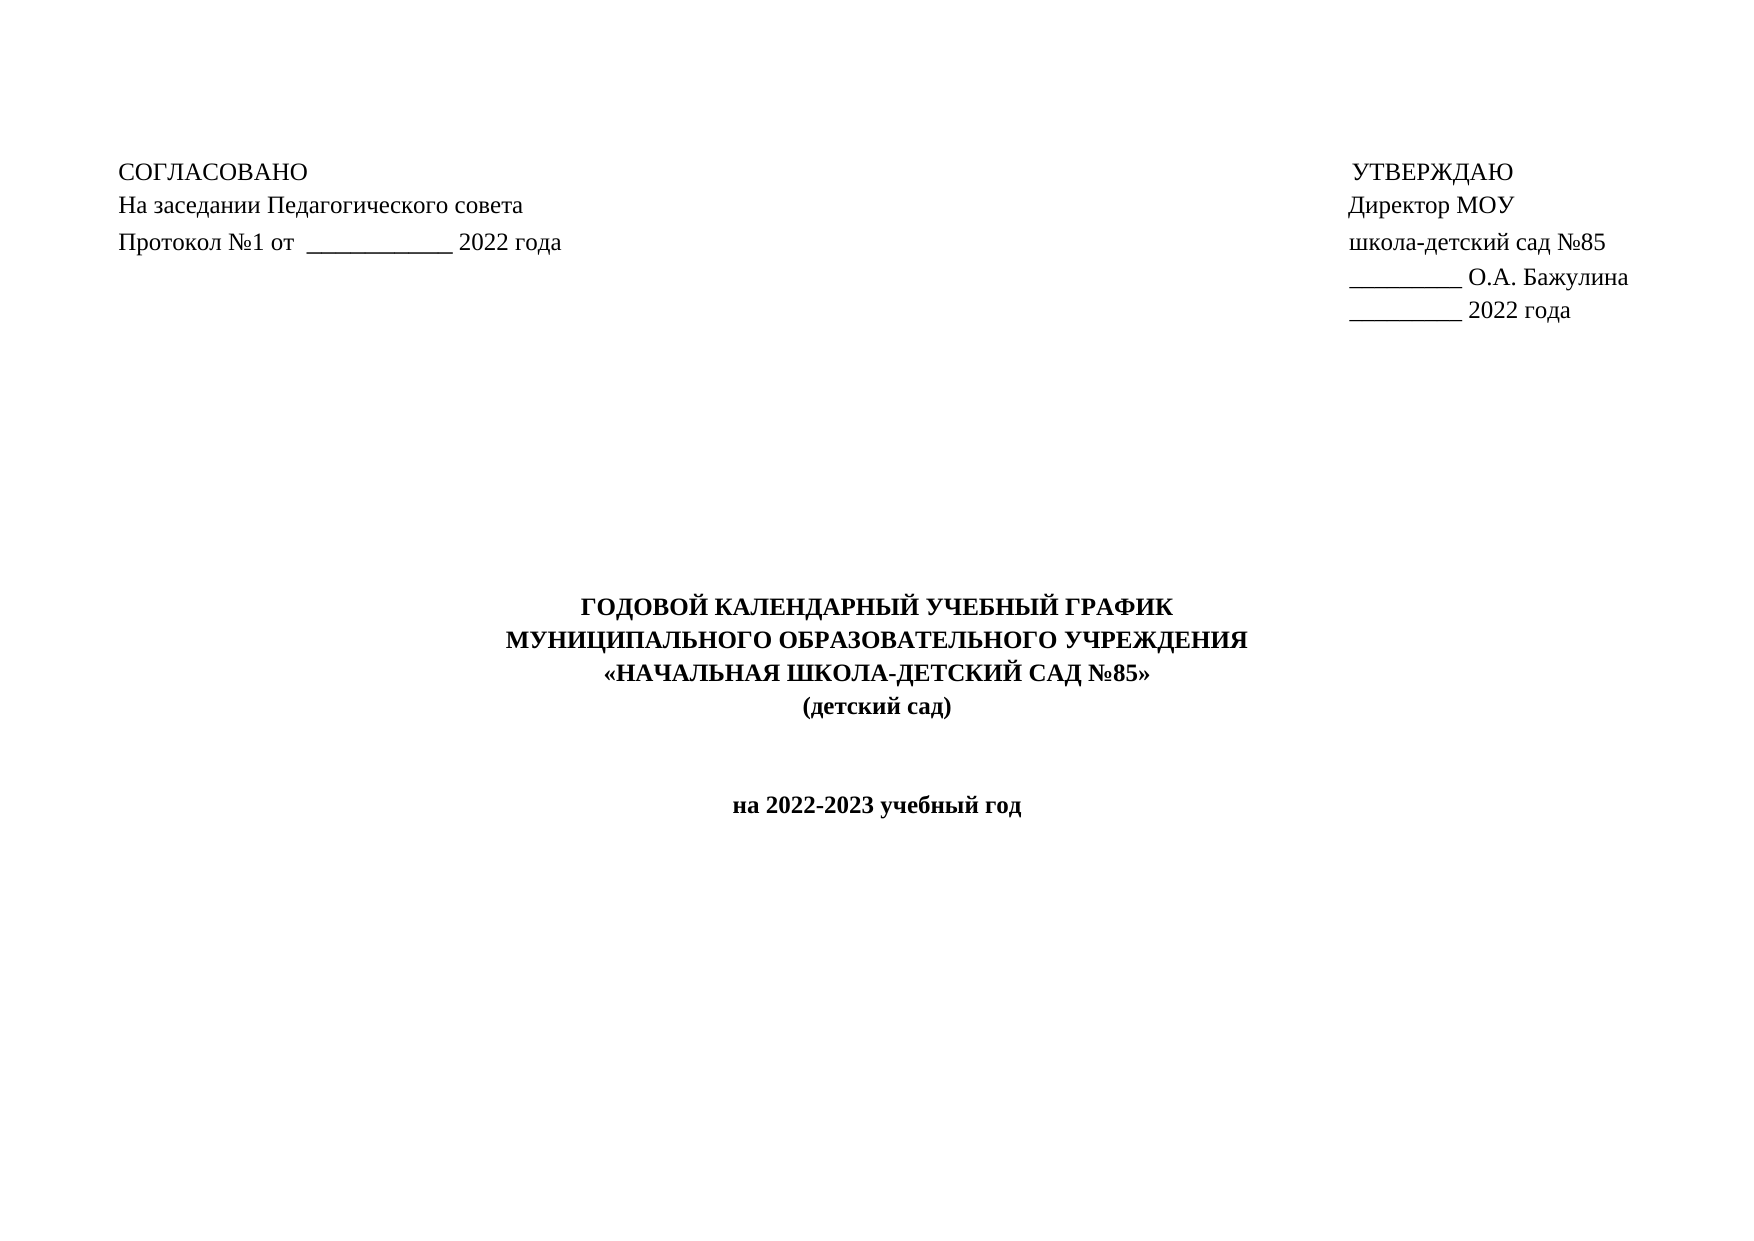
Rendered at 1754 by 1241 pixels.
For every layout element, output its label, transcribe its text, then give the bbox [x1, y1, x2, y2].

text ГОДОВОЙ КАЛЕНДАРНЫЙ УЧЕБНЫЙ ГРАФИК МУНИЦИПАЛЬНОГО ОБРАЗОВАТЕЛЬНОГО УЧРЕЖДЕНИЯ [118, 592, 1636, 654]
text на 2022-2023 учебный год [118, 790, 1636, 819]
text _________ О.А. Бажулина [118, 262, 1636, 290]
text Протокол №1 от __________ 2022 года школа-детский сад №85 [118, 223, 1636, 257]
text «НАЧАЛЬНАЯ ШКОЛА-ДЕТСКИЙ САД №85» [118, 658, 1636, 687]
text _________ 2022 года [118, 295, 1636, 323]
text На заседании Педагогического совета Директор МОУ [118, 190, 1636, 219]
text СОГЛАСОВАНО УТВЕРЖДАЮ [118, 157, 1636, 186]
text (детский сад) [118, 691, 1636, 720]
